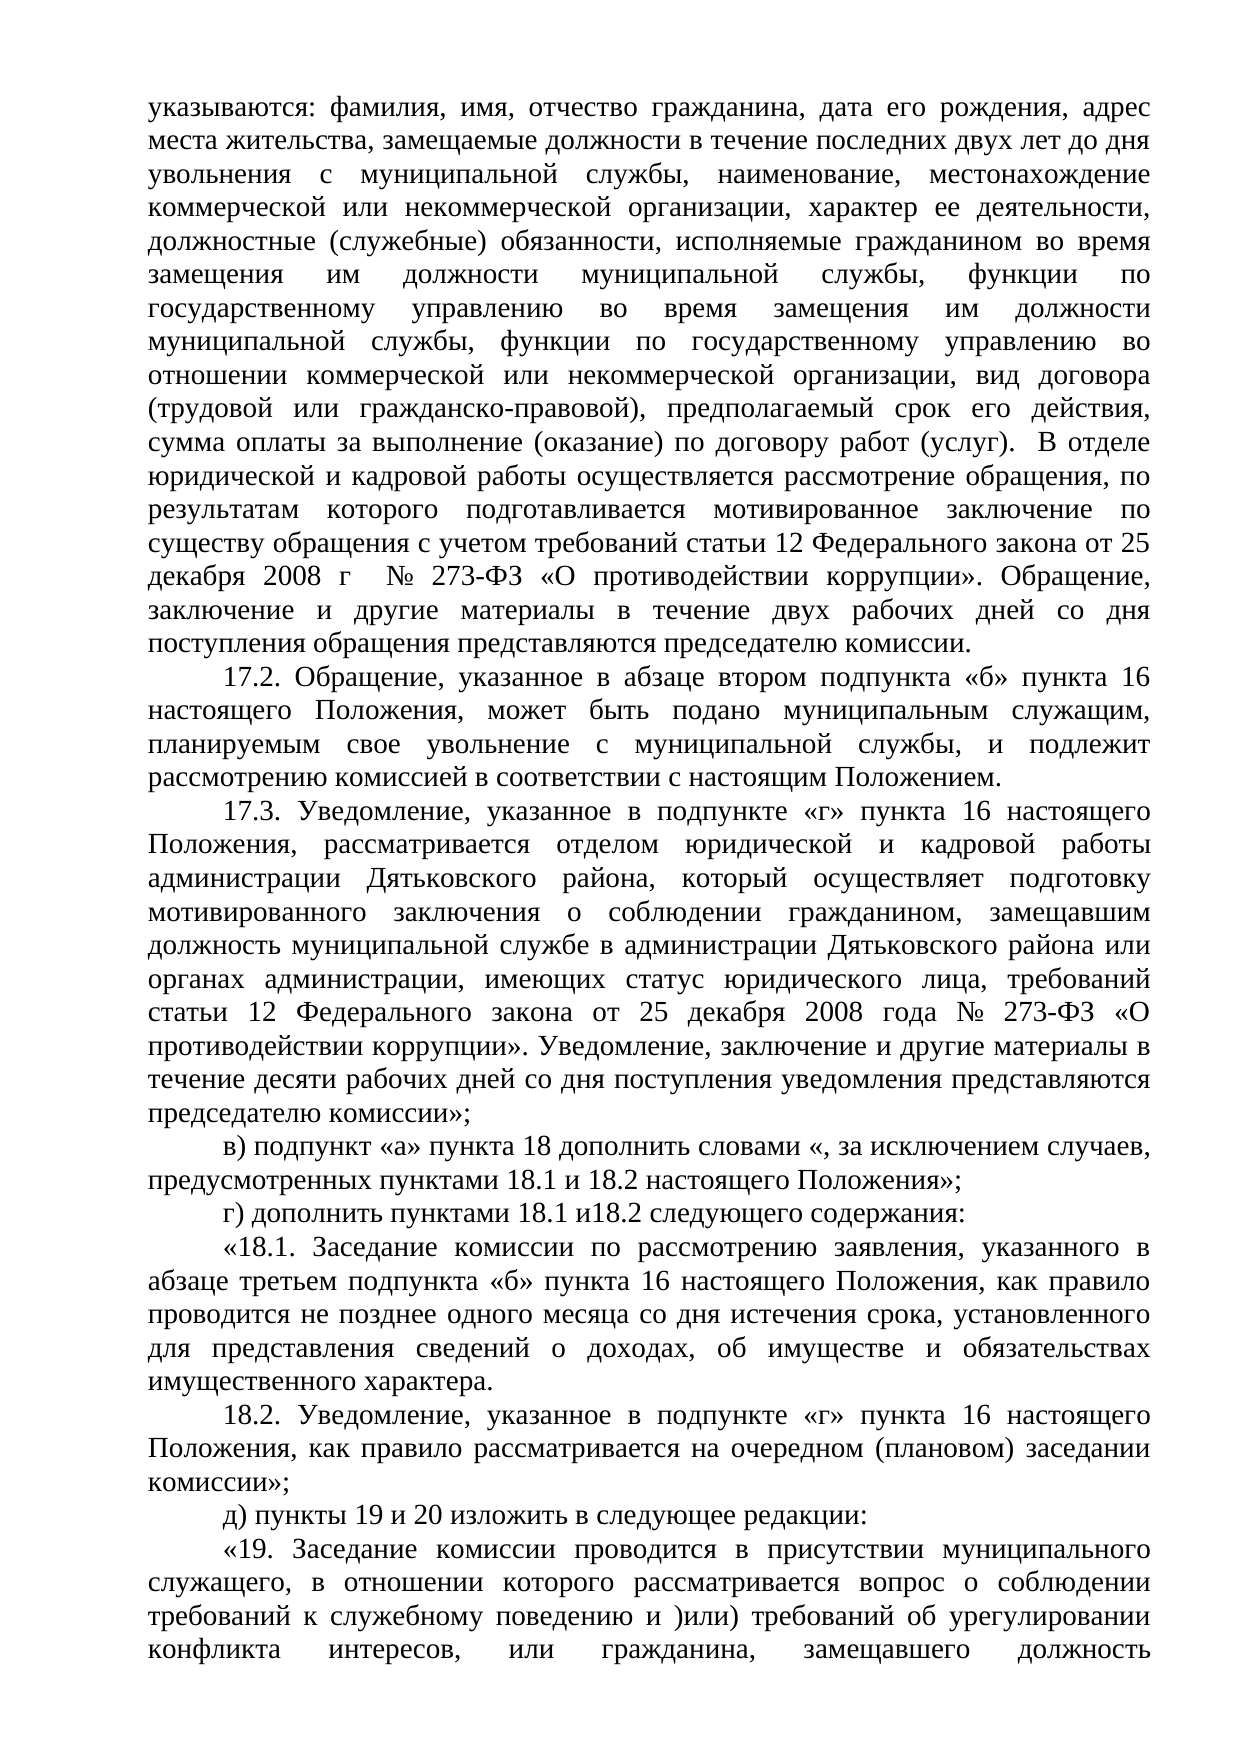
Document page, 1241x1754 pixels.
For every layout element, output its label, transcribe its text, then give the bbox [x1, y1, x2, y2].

text 17.3. Уведомление, указанное в подпункте «г» пункта 16 настоящего Положения, рассматривается отделом юридической и кадровой работы администрации Дятьковского района, который осуществляет подготовку мотивированного заключения о соблюдении гражданином, замещавшим должность муниципальной службе в администрации Дятьковского района или органах администрации, имеющих статус юридического лица, требований статьи 12 Федерального закона от 25 декабря 2008 года № 273-ФЗ «О противодействии коррупции». Уведомление, заключение и другие материалы в течение десяти рабочих дней со дня поступления уведомления представляются председателю комиссии»; [148, 793, 1152, 1128]
text в) подпункт «а» пункта 18 дополнить словами «, за исключением случаев, предусмотренных пунктами 18.1 и 18.2 настоящего Положения»; [148, 1128, 1152, 1196]
text 18.2. Уведомление, указанное в подпункте «г» пункта 16 настоящего Положения, как правило рассматривается на очередном (плановом) заседании комиссии»; [148, 1397, 1152, 1497]
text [148, 1531, 1152, 1665]
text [148, 89, 1152, 659]
text г) дополнить пунктами 18.1 и18.2 следующего содержания: [148, 1196, 1152, 1229]
text «18.1. Заседание комиссии по рассмотрению заявления, указанного в абзаце третьем подпункта «б» пункта 16 настоящего Положения, как правило проводится не позднее одного месяца со дня истечения срока, установленного для представления сведений о доходах, об имуществе и обязательствах имущественного характера. [148, 1229, 1152, 1397]
text д) пункты 19 и 20 изложить в следующее редакции: [148, 1497, 1152, 1531]
text 17.2. Обращение, указанное в абзаце втором подпункта «б» пункта 16 настоящего Положения, может быть подано муниципальным служащим, планируемым свое увольнение с муниципальной службы, и подлежит рассмотрению комиссией в соответствии с настоящим Положением. [148, 659, 1152, 793]
